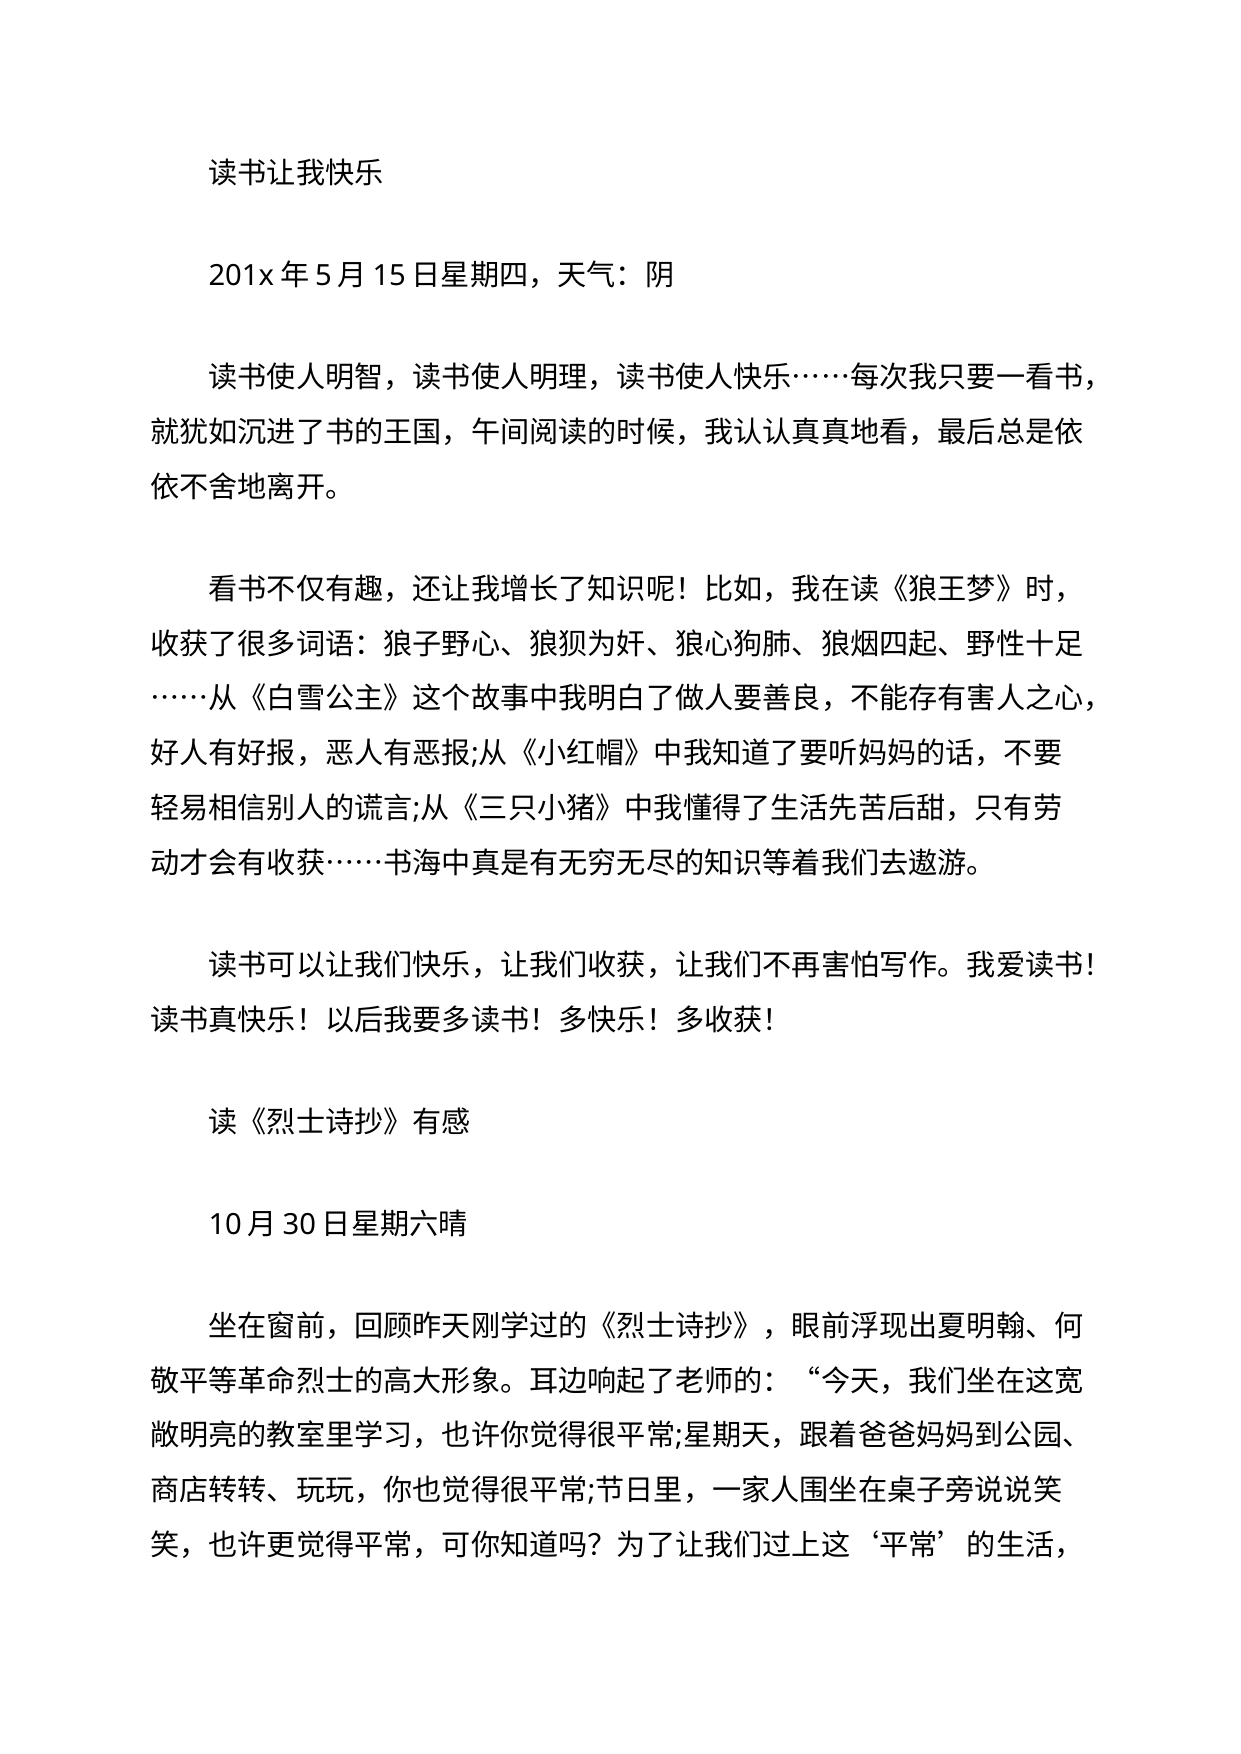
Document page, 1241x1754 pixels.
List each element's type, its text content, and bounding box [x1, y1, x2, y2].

text 201x年5月15日星期四，天气：阴 [150, 252, 1090, 294]
text 10月30日星期六晴 [150, 1200, 1090, 1243]
text 看书不仅有趣，还让我增长了知识呢！比如，我在读《狼王梦》时，收获了很多词语：狼子野心、狼狈为奸、狼心狗肺、狼烟四起、野性十足……从《白雪公主》这个故事中我明白了做人要善良，不能存有害人之心，好人有好报，恶人有恶报;从《小红帽》中我知道了要听妈妈的话，不要轻易相信别人的谎言;从《三只小猪》中我懂得了生活先苦后甜，只有劳动才会有收获……书海中真是有无穷无尽的知识等着我们去遨游。 [150, 565, 1090, 882]
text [150, 1302, 1090, 1564]
text 读书使人明智，读书使人明理，读书使人快乐……每次我只要一看书，就犹如沉进了书的王国，午间阅读的时候，我认认真真地看，最后总是依依不舍地离开。 [150, 354, 1090, 506]
text 读书让我快乐 [150, 150, 1090, 192]
text 读《烈士诗抄》有感 [150, 1098, 1090, 1141]
text 读书可以让我们快乐，让我们收获，让我们不再害怕写作。我爱读书！读书真快乐！以后我要多读书！多快乐！多收获！ [150, 942, 1090, 1039]
